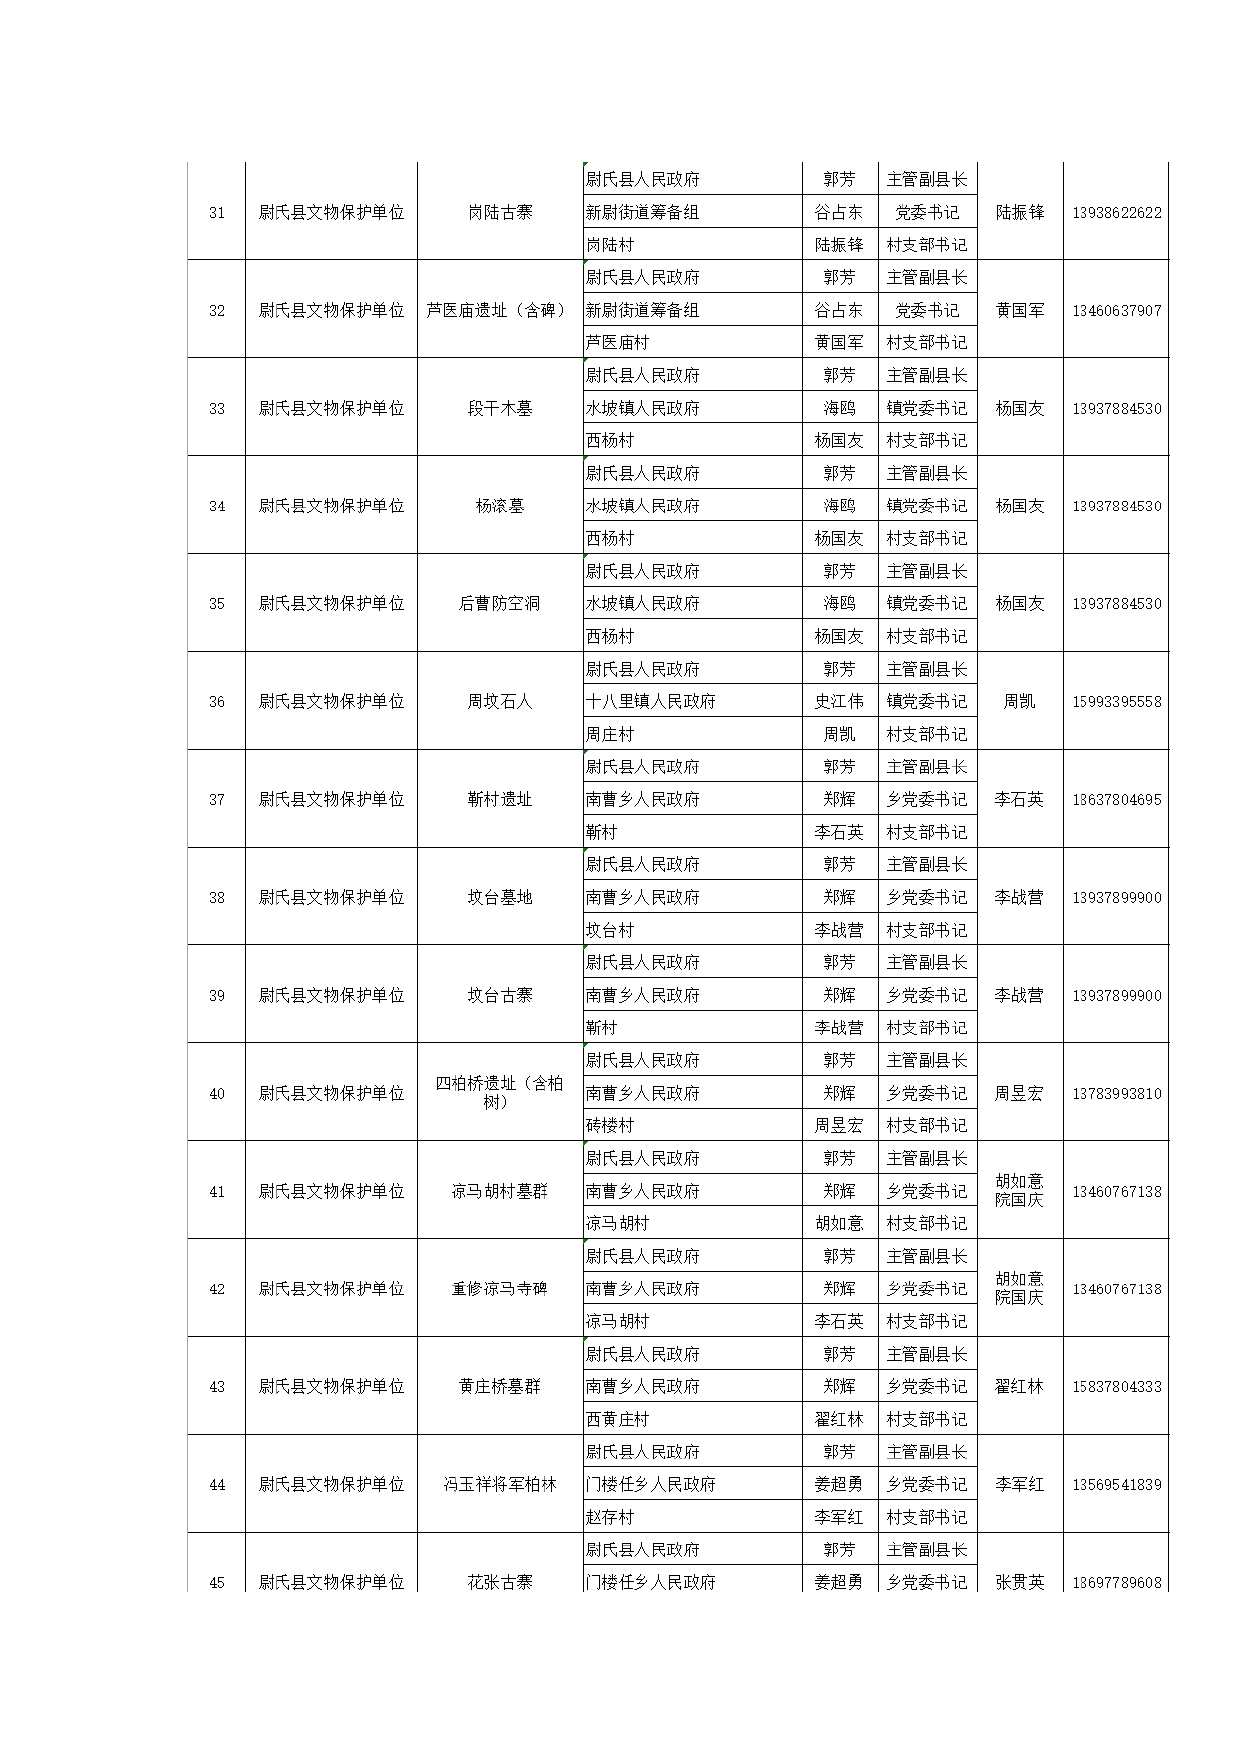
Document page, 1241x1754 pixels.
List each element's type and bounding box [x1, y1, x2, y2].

picture [187, 162, 1171, 1592]
